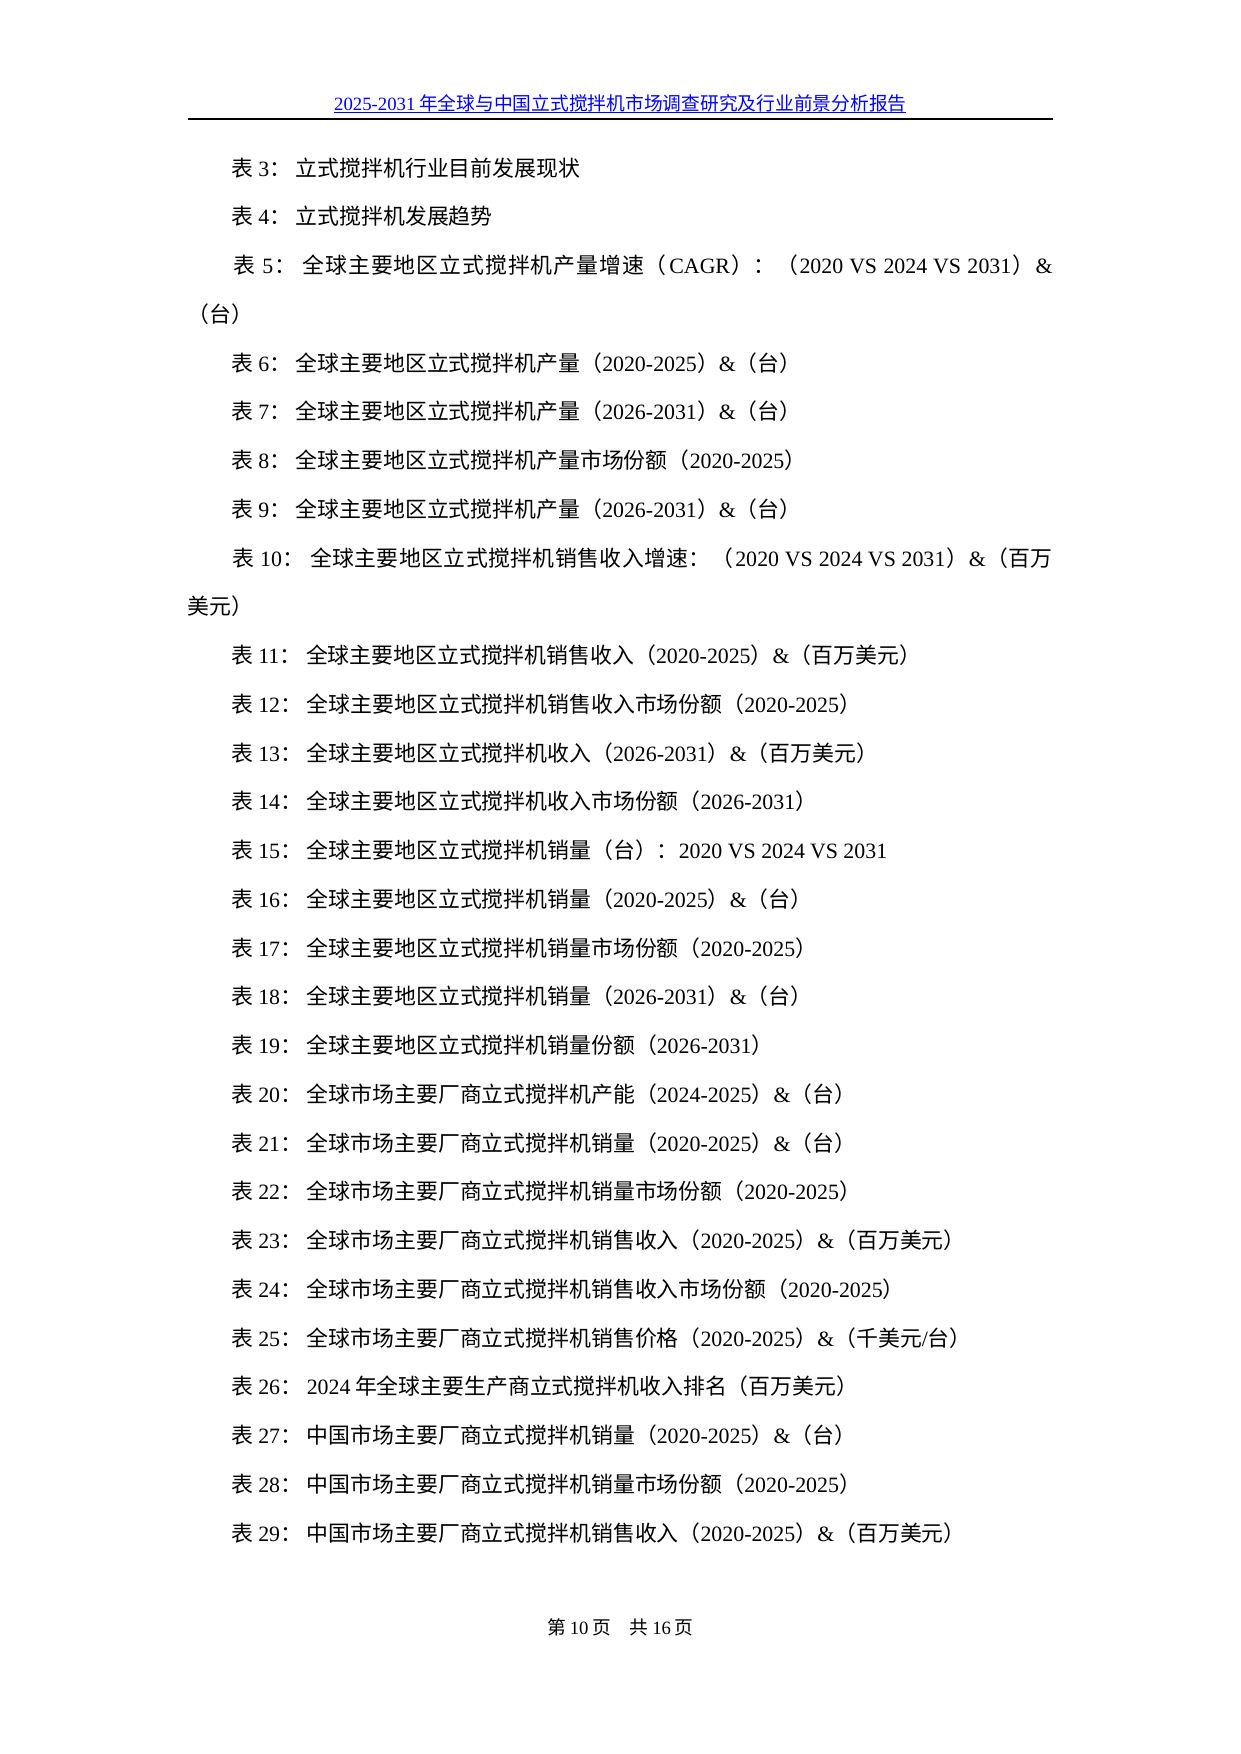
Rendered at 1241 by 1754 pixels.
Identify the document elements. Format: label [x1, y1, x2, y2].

text [187, 150, 1053, 1548]
